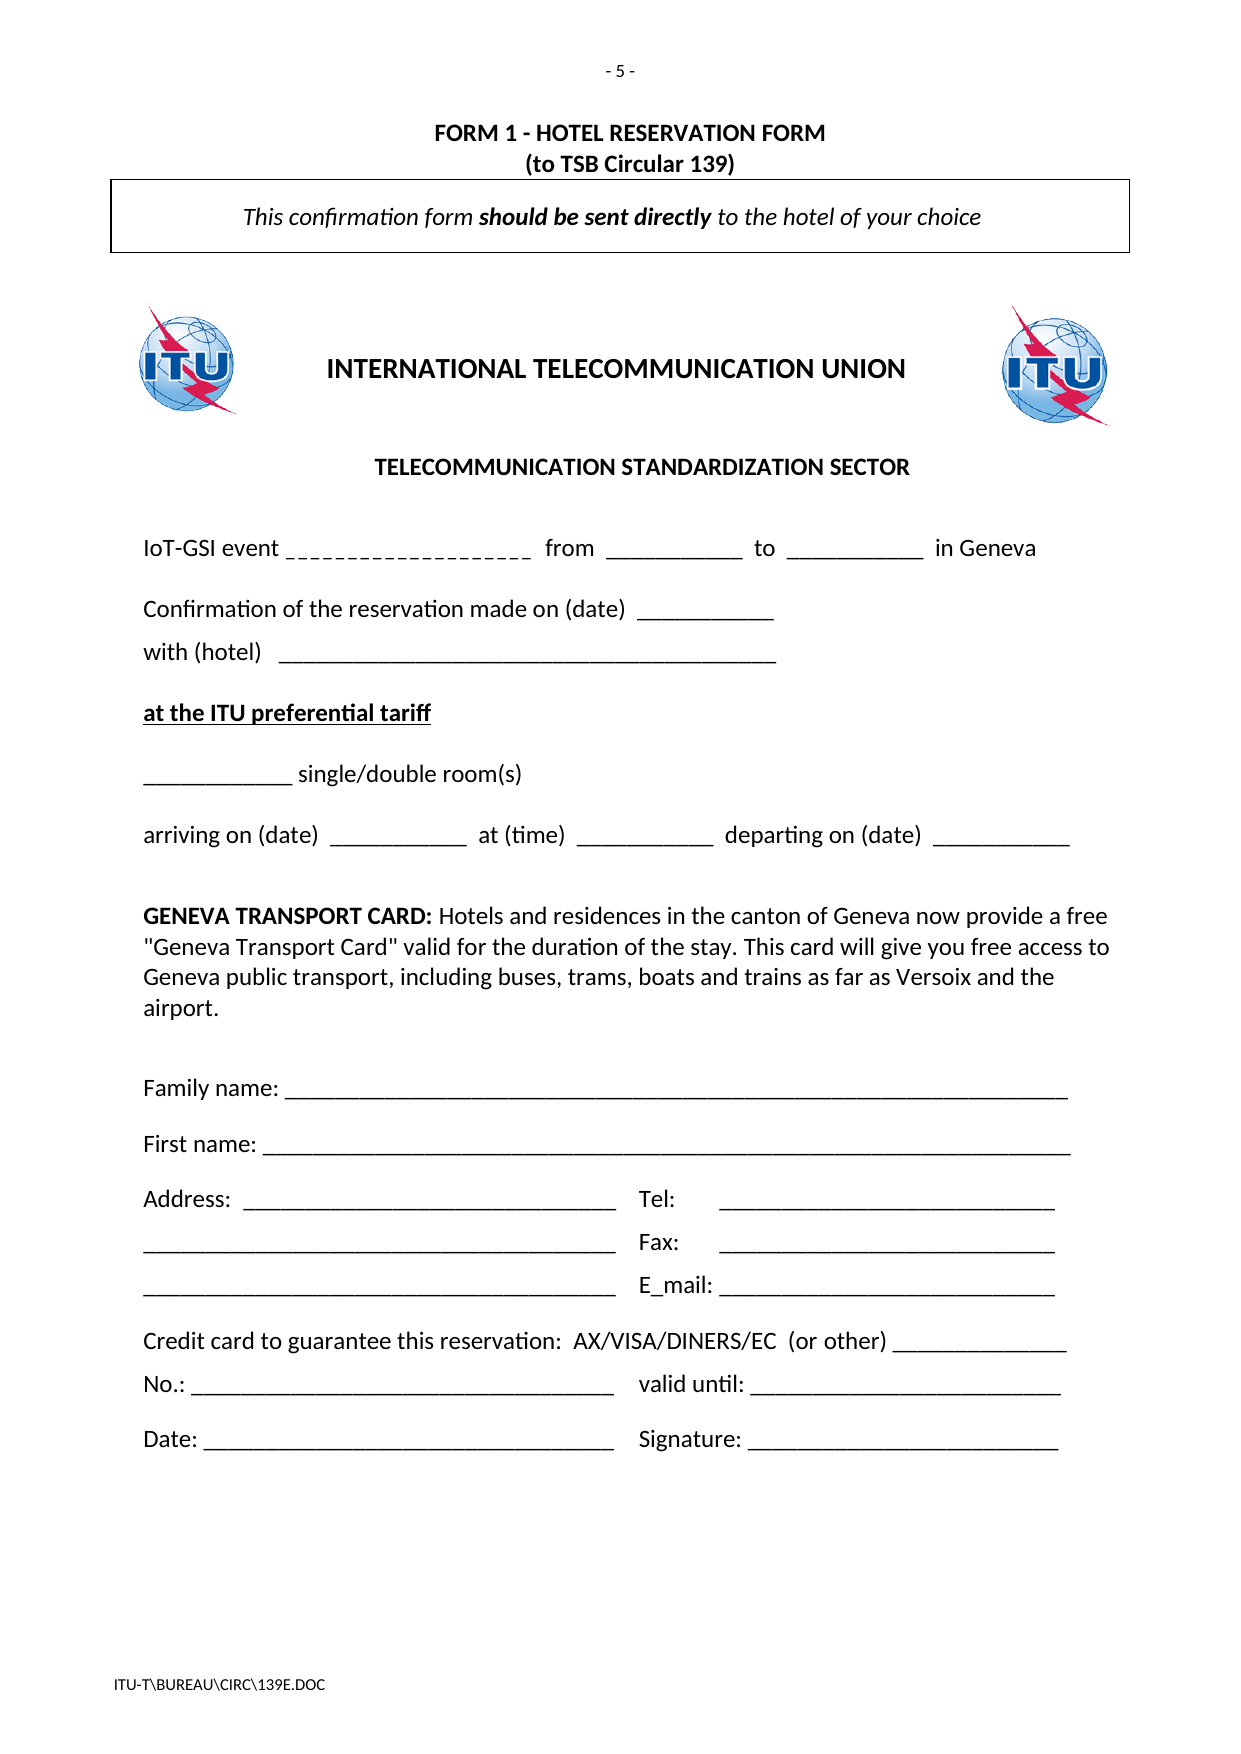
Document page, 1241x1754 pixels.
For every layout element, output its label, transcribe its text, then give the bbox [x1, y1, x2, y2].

text arriving on (date) ___________ at (time) ___________ departing on (date) ___________ [143, 819, 1073, 850]
text Date: _________________________________ Signature: _________________________ [143, 1423, 1073, 1454]
table_header [986, 296, 1129, 426]
text IoT-GSI event ____________________ from ___________ to ___________ in Geneva [143, 532, 1073, 563]
table_header INTERNATIONAL TELECOMMUNICATION UNION [243, 296, 986, 426]
text at the ITU preferential tariff [143, 697, 1073, 728]
text No.: __________________________________ valid until: _________________________ [143, 1368, 1073, 1398]
text TELECOMMUNICATION STANDARDIZATION SECTOR [143, 451, 1142, 482]
text ______________________________________ E_mail: ___________________________ [143, 1269, 1073, 1300]
text GENEVA TRANSPORT CARD: Hotels and residences in the canton of Geneva now provide a free "Geneva Transport Card" valid for the duration of the stay. This card will give you free access to Geneva public transport, including buses, trams, boats and trains as far as Versoix and the airport. [143, 900, 1127, 1022]
text Address: ______________________________ Tel: ___________________________ [143, 1183, 1073, 1214]
picture [993, 302, 1115, 427]
text Credit card to guarantee this reservation: AX/VISA/DINERS/EC (or other) ______________ [143, 1325, 1073, 1355]
text with (hotel) ________________________________________ [143, 636, 1073, 667]
text ____________ single/double room(s) [143, 758, 1073, 789]
text (to TSB Circular 139) [113, 148, 1147, 178]
text Family name: _______________________________________________________________ [143, 1072, 1073, 1103]
text Confirmation of the reservation made on (date) ___________ [143, 593, 1073, 624]
text First name: _________________________________________________________________ [143, 1128, 1073, 1158]
table_header [111, 296, 243, 426]
table_header This confirmation form should be sent directly to the hotel of your choice [112, 180, 1129, 252]
text FORM 1 - HOTEL RESERVATION FORM [113, 117, 1147, 148]
text ______________________________________ Fax: ___________________________ [143, 1226, 1073, 1257]
picture [131, 302, 241, 415]
